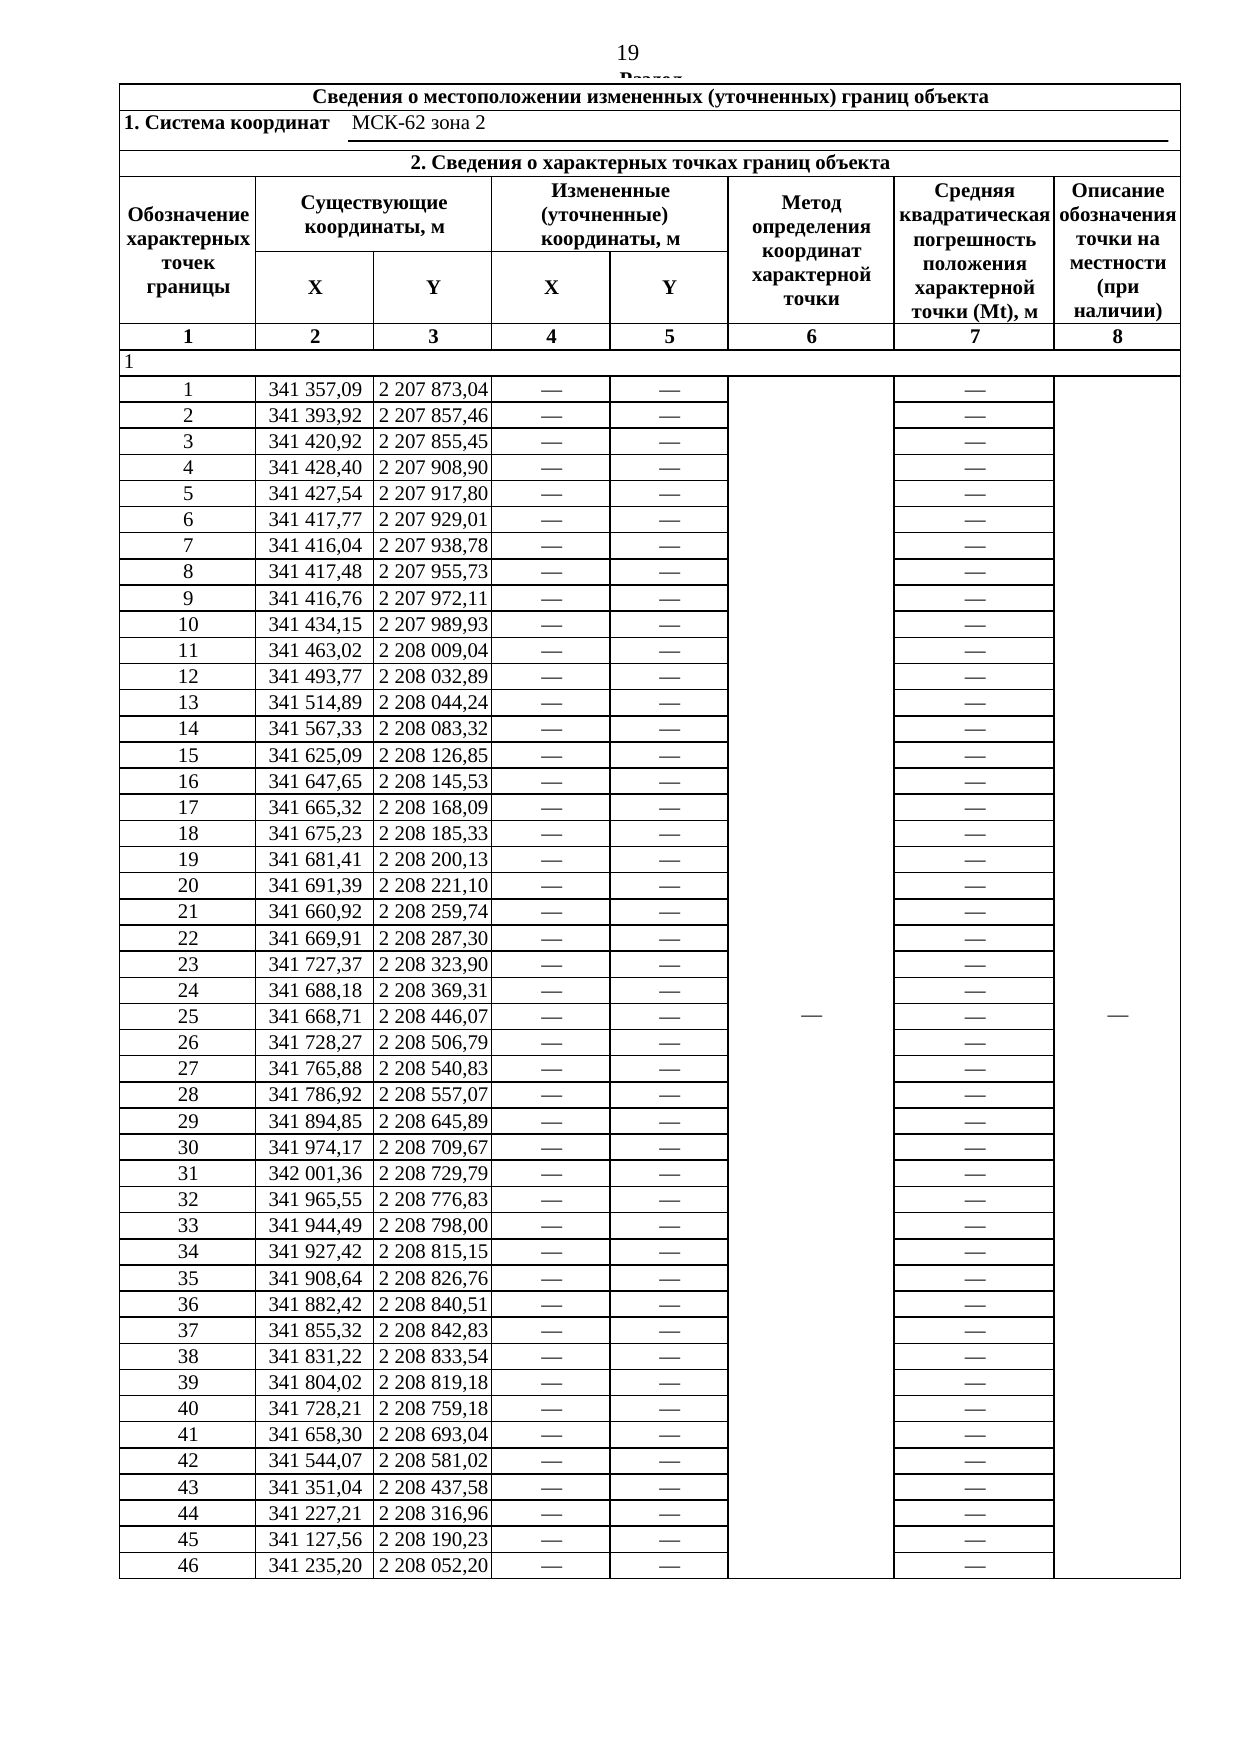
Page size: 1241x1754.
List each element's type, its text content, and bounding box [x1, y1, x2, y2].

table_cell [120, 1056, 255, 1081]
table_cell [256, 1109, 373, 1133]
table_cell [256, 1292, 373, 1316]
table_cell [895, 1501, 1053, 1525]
table_cell Обозначение характерных точек границы [120, 177, 255, 323]
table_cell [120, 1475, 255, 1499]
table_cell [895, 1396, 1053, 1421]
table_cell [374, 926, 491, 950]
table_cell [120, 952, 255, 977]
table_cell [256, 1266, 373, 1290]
table_cell 2 [120, 403, 255, 427]
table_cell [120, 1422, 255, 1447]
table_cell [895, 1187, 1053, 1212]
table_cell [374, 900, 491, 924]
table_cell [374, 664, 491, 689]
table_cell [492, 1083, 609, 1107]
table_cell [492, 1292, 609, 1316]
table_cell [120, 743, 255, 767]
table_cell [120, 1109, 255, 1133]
table_cell — [492, 377, 609, 401]
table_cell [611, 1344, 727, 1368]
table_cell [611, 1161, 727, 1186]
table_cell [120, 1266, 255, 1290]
table_cell 341 393,92 [256, 403, 373, 427]
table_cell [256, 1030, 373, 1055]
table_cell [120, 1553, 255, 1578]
table_cell 8 [1055, 324, 1180, 349]
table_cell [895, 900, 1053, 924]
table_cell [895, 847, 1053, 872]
table_cell 341 420,92 [256, 429, 373, 453]
table_cell — [492, 507, 609, 532]
table_cell — [729, 377, 893, 1578]
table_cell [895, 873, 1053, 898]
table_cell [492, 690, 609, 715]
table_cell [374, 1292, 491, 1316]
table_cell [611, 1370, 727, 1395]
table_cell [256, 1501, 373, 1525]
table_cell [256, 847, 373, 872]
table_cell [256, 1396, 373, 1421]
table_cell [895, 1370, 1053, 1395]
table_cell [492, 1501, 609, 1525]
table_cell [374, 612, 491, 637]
table_cell 9 [120, 586, 255, 610]
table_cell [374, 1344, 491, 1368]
table_cell — [611, 403, 727, 427]
table_cell 1. Система координат МСК-62 зона 2 [120, 111, 1180, 149]
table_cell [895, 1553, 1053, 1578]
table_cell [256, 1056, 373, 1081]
table_header Сведения о местоположении измененных (уточненных) границ объекта [120, 85, 1180, 109]
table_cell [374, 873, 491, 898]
table_cell — [492, 586, 609, 610]
table_cell 6 [729, 324, 893, 349]
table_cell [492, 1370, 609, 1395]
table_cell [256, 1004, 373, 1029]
table_cell X [492, 252, 609, 323]
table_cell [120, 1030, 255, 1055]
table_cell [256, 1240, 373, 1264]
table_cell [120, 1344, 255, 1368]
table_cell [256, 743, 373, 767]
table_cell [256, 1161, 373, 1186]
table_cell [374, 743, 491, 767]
table_cell 2 207 857,46 [374, 403, 491, 427]
table_cell — [895, 560, 1053, 584]
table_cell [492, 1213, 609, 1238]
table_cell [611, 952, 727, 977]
table_cell 5 [611, 324, 727, 349]
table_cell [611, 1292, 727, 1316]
table_cell 2. Сведения о характерных точках границ объекта [120, 151, 1180, 176]
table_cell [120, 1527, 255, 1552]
table_cell — [611, 586, 727, 610]
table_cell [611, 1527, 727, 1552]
table_cell 4 [492, 324, 609, 349]
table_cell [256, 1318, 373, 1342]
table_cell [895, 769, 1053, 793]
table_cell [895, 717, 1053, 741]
table_cell 6 [120, 507, 255, 532]
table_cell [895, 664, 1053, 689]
table_cell Существующие координаты, м [256, 177, 491, 251]
table_cell 3 [374, 324, 491, 349]
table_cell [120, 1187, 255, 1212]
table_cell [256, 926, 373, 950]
table_cell — [611, 455, 727, 479]
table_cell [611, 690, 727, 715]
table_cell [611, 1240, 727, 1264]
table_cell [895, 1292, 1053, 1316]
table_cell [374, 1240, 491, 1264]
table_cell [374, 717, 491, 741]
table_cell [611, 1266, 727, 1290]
table_cell 1 [120, 377, 255, 401]
table_cell 341 427,54 [256, 481, 373, 506]
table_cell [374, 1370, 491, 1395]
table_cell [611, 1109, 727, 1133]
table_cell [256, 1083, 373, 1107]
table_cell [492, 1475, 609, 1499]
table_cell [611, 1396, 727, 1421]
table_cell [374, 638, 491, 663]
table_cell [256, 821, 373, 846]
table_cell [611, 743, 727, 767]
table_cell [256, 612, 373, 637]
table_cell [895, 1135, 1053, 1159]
table_cell — [895, 429, 1053, 453]
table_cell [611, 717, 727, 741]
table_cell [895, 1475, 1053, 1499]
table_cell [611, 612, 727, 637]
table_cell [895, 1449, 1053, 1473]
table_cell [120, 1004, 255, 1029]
table_cell 2 207 855,45 [374, 429, 491, 453]
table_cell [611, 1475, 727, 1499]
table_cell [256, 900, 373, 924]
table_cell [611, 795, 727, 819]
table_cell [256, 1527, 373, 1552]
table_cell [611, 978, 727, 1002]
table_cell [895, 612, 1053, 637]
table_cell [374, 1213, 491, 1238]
table_cell Y [611, 252, 727, 323]
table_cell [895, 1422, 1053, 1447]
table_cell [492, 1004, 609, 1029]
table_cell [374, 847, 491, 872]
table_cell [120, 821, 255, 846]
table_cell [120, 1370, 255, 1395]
table_cell 1 [120, 324, 255, 349]
table_cell 8 [120, 560, 255, 584]
table_cell — [611, 377, 727, 401]
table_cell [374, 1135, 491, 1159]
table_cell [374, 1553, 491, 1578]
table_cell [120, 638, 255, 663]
table_cell — [895, 533, 1053, 558]
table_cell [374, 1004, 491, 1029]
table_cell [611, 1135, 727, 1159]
table_cell — [492, 403, 609, 427]
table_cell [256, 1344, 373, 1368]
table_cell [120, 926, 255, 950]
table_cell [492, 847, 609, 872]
table_cell — [895, 455, 1053, 479]
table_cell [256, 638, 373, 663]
table_cell Y [374, 252, 491, 323]
table_cell 1 [120, 351, 1180, 375]
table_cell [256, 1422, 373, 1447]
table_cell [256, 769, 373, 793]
table_cell — [895, 377, 1053, 401]
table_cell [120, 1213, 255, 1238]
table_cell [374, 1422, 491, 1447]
table_cell X [256, 252, 373, 323]
table_cell — [895, 481, 1053, 506]
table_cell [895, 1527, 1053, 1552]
table_cell 2 207 955,73 [374, 560, 491, 584]
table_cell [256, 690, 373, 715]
table_cell — [1055, 377, 1180, 1578]
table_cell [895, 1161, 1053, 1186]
table_cell 10 [120, 612, 255, 636]
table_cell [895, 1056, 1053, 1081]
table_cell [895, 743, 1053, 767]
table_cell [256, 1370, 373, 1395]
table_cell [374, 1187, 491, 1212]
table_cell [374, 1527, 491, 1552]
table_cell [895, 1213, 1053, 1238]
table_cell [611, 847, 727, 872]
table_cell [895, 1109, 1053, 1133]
table_cell 3 [120, 429, 255, 453]
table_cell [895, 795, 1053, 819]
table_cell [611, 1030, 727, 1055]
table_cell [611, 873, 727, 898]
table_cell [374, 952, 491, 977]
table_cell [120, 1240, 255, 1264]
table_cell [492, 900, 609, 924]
table_cell 2 207 972,11 [374, 586, 491, 610]
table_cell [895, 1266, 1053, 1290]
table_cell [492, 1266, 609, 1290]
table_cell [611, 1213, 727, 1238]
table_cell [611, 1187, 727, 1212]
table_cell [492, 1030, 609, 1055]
table_cell 2 207 873,04 [374, 377, 491, 401]
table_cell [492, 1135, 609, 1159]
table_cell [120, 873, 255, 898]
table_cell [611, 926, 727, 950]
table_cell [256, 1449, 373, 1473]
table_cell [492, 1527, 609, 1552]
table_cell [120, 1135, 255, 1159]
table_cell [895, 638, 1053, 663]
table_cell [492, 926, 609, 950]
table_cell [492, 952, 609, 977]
table_cell 7 [120, 533, 255, 558]
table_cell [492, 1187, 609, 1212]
table_cell 7 [895, 324, 1053, 349]
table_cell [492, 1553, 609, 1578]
table_cell 341 417,77 [256, 507, 373, 532]
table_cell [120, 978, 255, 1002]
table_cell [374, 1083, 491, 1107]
table_cell 5 [120, 481, 255, 506]
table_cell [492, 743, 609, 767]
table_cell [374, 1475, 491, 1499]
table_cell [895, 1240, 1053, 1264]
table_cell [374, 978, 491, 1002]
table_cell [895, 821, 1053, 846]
table_cell — [611, 533, 727, 558]
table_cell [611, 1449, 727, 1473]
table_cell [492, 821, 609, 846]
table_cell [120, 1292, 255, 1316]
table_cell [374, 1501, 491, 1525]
table_cell 2 [256, 324, 373, 349]
table_cell 341 357,09 [256, 377, 373, 401]
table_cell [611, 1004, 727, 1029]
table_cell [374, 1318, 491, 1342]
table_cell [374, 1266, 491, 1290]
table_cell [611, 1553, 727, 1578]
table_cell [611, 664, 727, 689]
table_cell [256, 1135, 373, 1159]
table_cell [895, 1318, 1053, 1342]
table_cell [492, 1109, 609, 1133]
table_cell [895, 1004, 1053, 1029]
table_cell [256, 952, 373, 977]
table_cell 341 428,40 [256, 455, 373, 479]
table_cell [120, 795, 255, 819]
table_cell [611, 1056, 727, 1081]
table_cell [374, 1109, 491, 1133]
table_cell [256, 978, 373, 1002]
table_cell Описание обозначения точки на местности (при наличии) [1055, 177, 1180, 323]
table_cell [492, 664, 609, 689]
table_cell Метод определения координат характерной точки [729, 177, 893, 323]
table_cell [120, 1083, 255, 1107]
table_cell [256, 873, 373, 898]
table_cell — [895, 507, 1053, 532]
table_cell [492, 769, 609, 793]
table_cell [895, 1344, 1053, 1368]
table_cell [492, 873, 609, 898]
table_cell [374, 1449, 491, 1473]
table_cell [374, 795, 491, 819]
table_cell — [492, 455, 609, 479]
table_cell — [492, 481, 609, 506]
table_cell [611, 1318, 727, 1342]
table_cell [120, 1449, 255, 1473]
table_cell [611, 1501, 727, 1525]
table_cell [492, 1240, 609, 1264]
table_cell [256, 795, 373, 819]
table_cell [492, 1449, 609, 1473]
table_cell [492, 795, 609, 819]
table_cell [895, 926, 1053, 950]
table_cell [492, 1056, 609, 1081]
table_cell 4 [120, 455, 255, 479]
table_cell — [895, 586, 1053, 610]
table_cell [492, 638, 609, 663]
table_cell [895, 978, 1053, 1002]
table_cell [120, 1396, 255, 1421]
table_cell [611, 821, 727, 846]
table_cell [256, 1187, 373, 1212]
table_cell 341 417,48 [256, 560, 373, 584]
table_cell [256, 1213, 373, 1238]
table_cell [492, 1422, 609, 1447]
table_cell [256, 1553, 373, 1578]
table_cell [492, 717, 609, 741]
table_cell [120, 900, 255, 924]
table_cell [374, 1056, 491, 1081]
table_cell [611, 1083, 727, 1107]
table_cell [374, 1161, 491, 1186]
table_cell 2 207 917,80 [374, 481, 491, 506]
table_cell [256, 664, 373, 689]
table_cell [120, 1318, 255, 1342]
table_cell — [492, 429, 609, 453]
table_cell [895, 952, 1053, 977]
table_cell — [895, 403, 1053, 427]
table_cell Средняя квадратическая погрешность положения характерной точки (Mt), м [895, 177, 1053, 323]
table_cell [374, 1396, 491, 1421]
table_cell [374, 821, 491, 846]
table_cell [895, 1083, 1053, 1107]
table_cell 2 207 938,78 [374, 533, 491, 558]
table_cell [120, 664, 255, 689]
table_cell 2 207 929,01 [374, 507, 491, 532]
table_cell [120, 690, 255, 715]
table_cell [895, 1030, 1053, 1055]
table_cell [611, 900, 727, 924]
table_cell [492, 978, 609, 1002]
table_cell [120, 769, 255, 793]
table_cell — [611, 429, 727, 453]
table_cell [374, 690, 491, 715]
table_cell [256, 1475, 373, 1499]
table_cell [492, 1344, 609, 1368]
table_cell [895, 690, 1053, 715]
table_cell — [611, 481, 727, 506]
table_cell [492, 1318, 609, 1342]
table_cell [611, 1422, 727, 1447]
table_cell 2 207 908,90 [374, 455, 491, 479]
table_cell 341 416,04 [256, 533, 373, 558]
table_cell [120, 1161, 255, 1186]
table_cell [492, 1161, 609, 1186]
table_cell — [492, 560, 609, 584]
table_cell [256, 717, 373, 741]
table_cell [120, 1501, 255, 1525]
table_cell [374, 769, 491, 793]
table_cell Измененные (уточненные) координаты, м [492, 177, 727, 251]
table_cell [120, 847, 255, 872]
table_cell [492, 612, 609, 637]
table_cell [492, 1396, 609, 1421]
table_cell 341 416,76 [256, 586, 373, 610]
table_cell — [611, 560, 727, 584]
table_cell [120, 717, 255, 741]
table_cell — [492, 533, 609, 558]
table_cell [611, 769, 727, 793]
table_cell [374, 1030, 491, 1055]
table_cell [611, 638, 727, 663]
table_cell — [611, 507, 727, 532]
